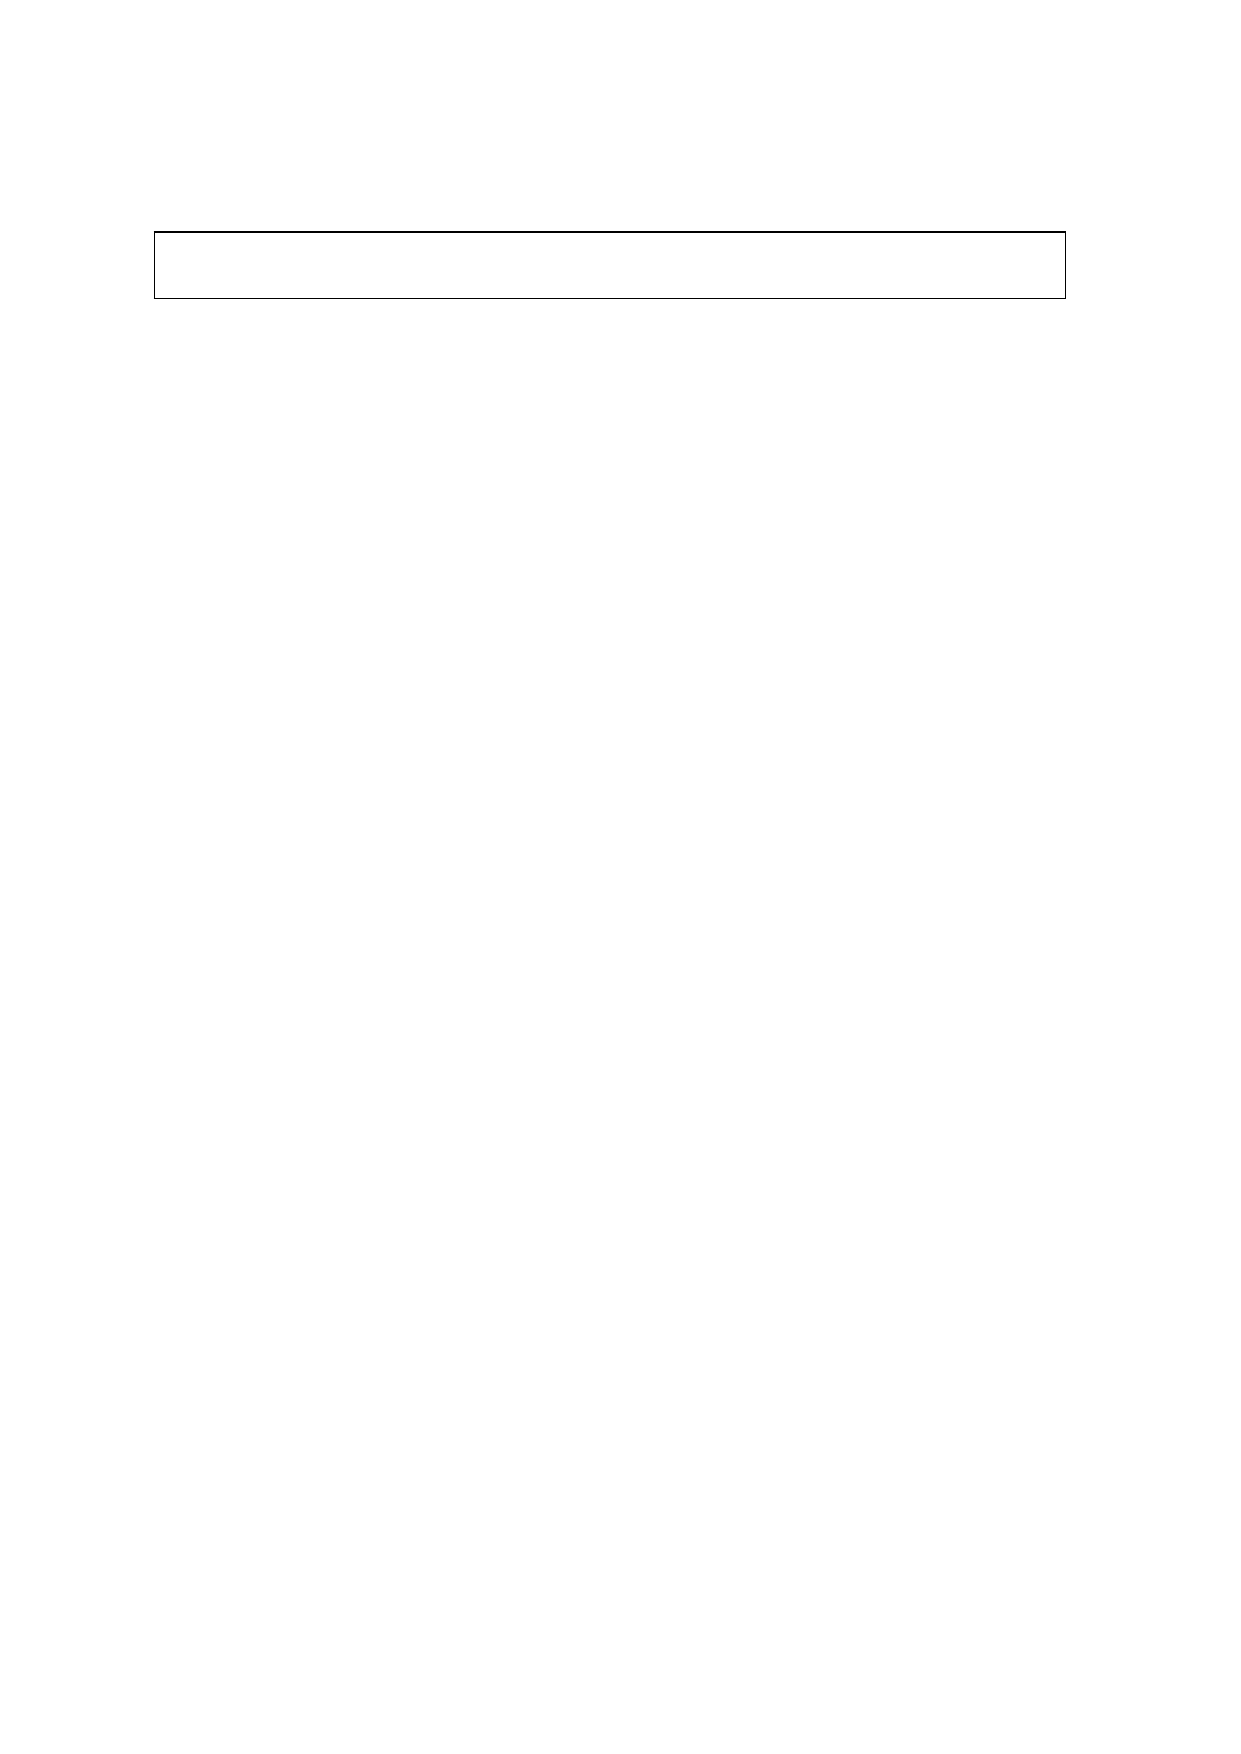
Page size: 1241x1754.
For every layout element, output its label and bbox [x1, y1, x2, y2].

table_header [155, 233, 1065, 297]
